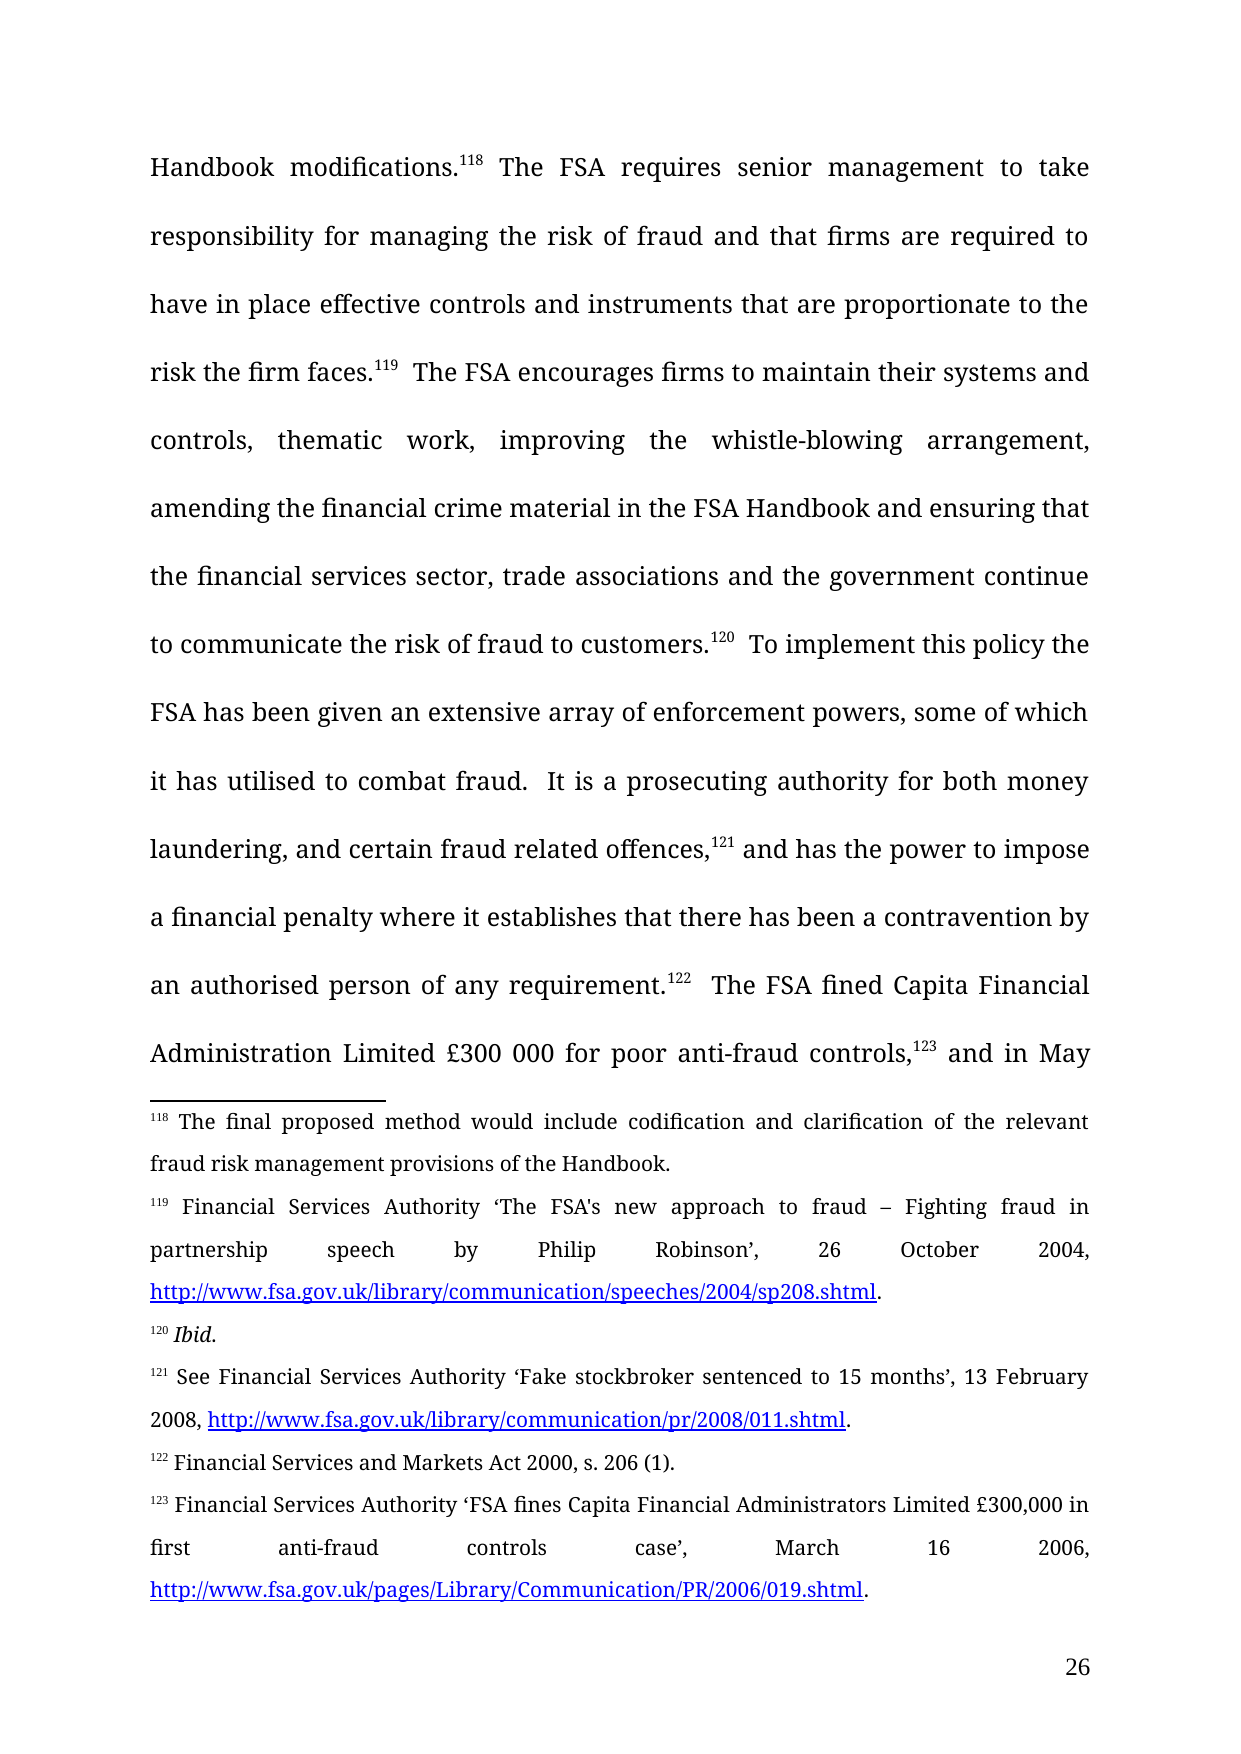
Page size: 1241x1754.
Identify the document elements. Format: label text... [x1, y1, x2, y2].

text One of the secondary agencies that tackles fraud is the FSA. The FSA stated that its fraud policy can be divided into four parts – a direct approach, increased supervisory activity, promoting a more joined up approach and Handbook modifications. The FSA requires senior management to take responsibility for managing the risk of fraud and that firms are required to have in place effective controls and instruments that are proportionate to the risk the firm faces. The FSA encourages firms to maintain their systems and controls, thematic work, improving the whistle-blowing arrangement, amending the financial crime material in the FSA Handbook and ensuring that the financial services sector, trade associations and the government continue to communicate the risk of fraud to customers. To implement this policy the FSA has been given an extensive array of enforcement powers, some of which it has utilised to combat fraud. It is a prosecuting authority for both money laundering, and certain fraud related offences, and has the power to impose a financial penalty where it establishes that there has been a contravention by an authorised person of any requirement. The FSA fined Capita Financial Administration Limited £300 000 for poor anti-fraud controls, and in May 2007 fined BNP Paribas Private Bank, £350 000 for weaknesses in its systems and controls which allowed a senior employee to fraudulently transfer £1.4m out of the firm’s clients’ accounts without permission. Furthermore, it has fined the Nationwide Building Society £980 000 for “failing to have effective systems and controls to manage its information security risks”, and Norwich Union Life, £1.26m for not “having effective systems and controls in place to protect customers’ confidential information and manage its financial crime risks”. The FSA also has the power to ban authorized persons and firms from undertaking any regulated activity. In 2008, the FSA had fined and/or banned 12 mortgage brokers for submitting false mortgage applications. In 2007, the FSA handed down only five bans. In 2008, the FSA has prohibited 24 separate brokers and issued fines in excess of £500 000. In the first half of 2009, the level of fines imposed by the FSA has already exceeded this figure. In addition to imposing sanctions on fraudsters the FSA has also enabled victims of fraud to recover losses suffered at the hands of companies involved in share fraud activity. The FSA has concentrated is financial crime policy on money laundering, largely at the expense of fraud, in order to meet its statutory objective to reduce financial crime. Its recent efforts to tackle fraud, especially mortgage fraud, have been fast tracked due to the problems associated with the global financial crisis. The FSA should have equally prioritised the different types of financial crime it is required to tackle under FSMA 2000, and not exclusively concentrate its efforts on money laundering. Furthermore, there is a clear overlap between the investigative and prosecutorial responsibilities of the FSA and SFO. [150, 150, 1090, 1070]
